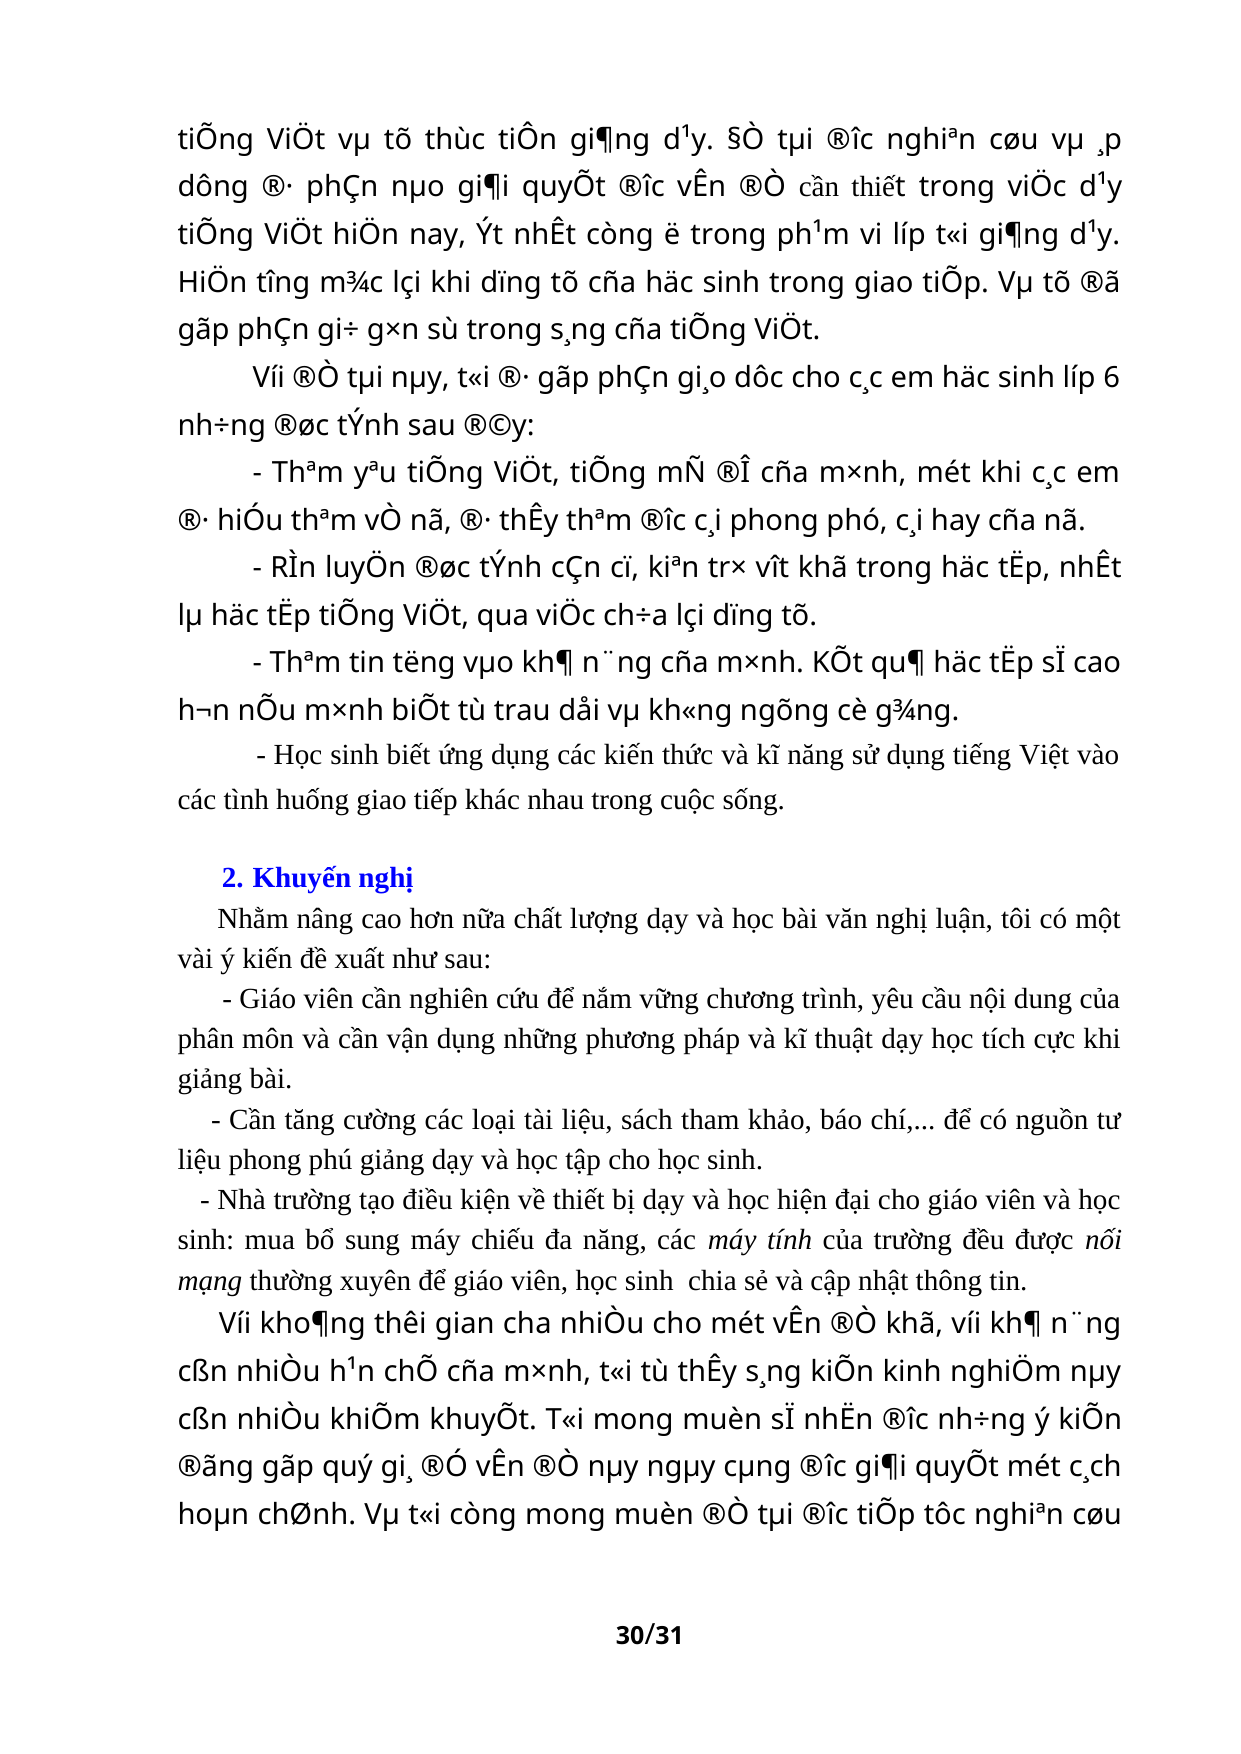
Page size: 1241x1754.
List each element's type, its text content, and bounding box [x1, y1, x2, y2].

text Nhằm nâng cao hơn nữa chất lượng dạy và học bài văn nghị luận, tôi có một vài ý kiến đề xuất như sau: [177, 901, 1122, 974]
text - RÌn luyÖn ®øc tÝnh cÇn cï, kiªn tr× v­ît khã trong häc tËp, nhÊt lµ häc tËp tiÕng ViÖt, qua viÖc ch÷a lçi dïng tõ. [177, 547, 1122, 634]
text - Thªm tin t­ëng vµo kh¶ n¨ng cña m×nh. KÕt qu¶ häc tËp sÏ cao h¬n nÕu m×nh biÕt tù trau dåi vµ kh«ng ngõng cè g¾ng. [177, 642, 1122, 729]
text Víi ®Ò tµi nµy, t«i ®· gãp phÇn gi¸o dôc cho c¸c em häc sinh líp 6 nh÷ng ®øc tÝnh sau ®©y: [177, 356, 1122, 443]
text - Thªm yªu tiÕng ViÖt, tiÕng mÑ ®Î cña m×nh, mét khi c¸c em ®· hiÓu thªm vÒ nã, ®· thÊy thªm ®­îc c¸i phong phó, c¸i hay cña nã. [177, 451, 1122, 539]
text - Nhà trường tạo điều kiện về thiết bị dạy và học hiện đại cho giáo viên và học sinh: mua bổ sung máy chiếu đa năng, các máy tính của trường đều được nối mạng thường xuyên để giáo viên, học sinh chia sẻ và cập nhật thông tin. [177, 1182, 1122, 1296]
text - Cần tăng cường các loại tài liệu, sách tham khảo, báo chí,... để có nguồn tư liệu phong phú giảng dạy và học tập cho học sinh. [177, 1102, 1122, 1176]
list Khuyến nghị [222, 861, 1122, 894]
text - Giáo viên cần nghiên cứu để nắm vững chương trình, yêu cầu nội dung của phân môn và cần vận dụng những phương pháp và kĩ thuật dạy học tích cực khi giảng bài. [177, 981, 1122, 1095]
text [177, 1303, 1122, 1533]
text - Học sinh biết ứng dụng các kiến thức và kĩ năng sử dụng tiếng Việt vào các tình huống giao tiếp khác nhau trong cuộc sống. [177, 737, 1122, 818]
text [177, 118, 1122, 348]
